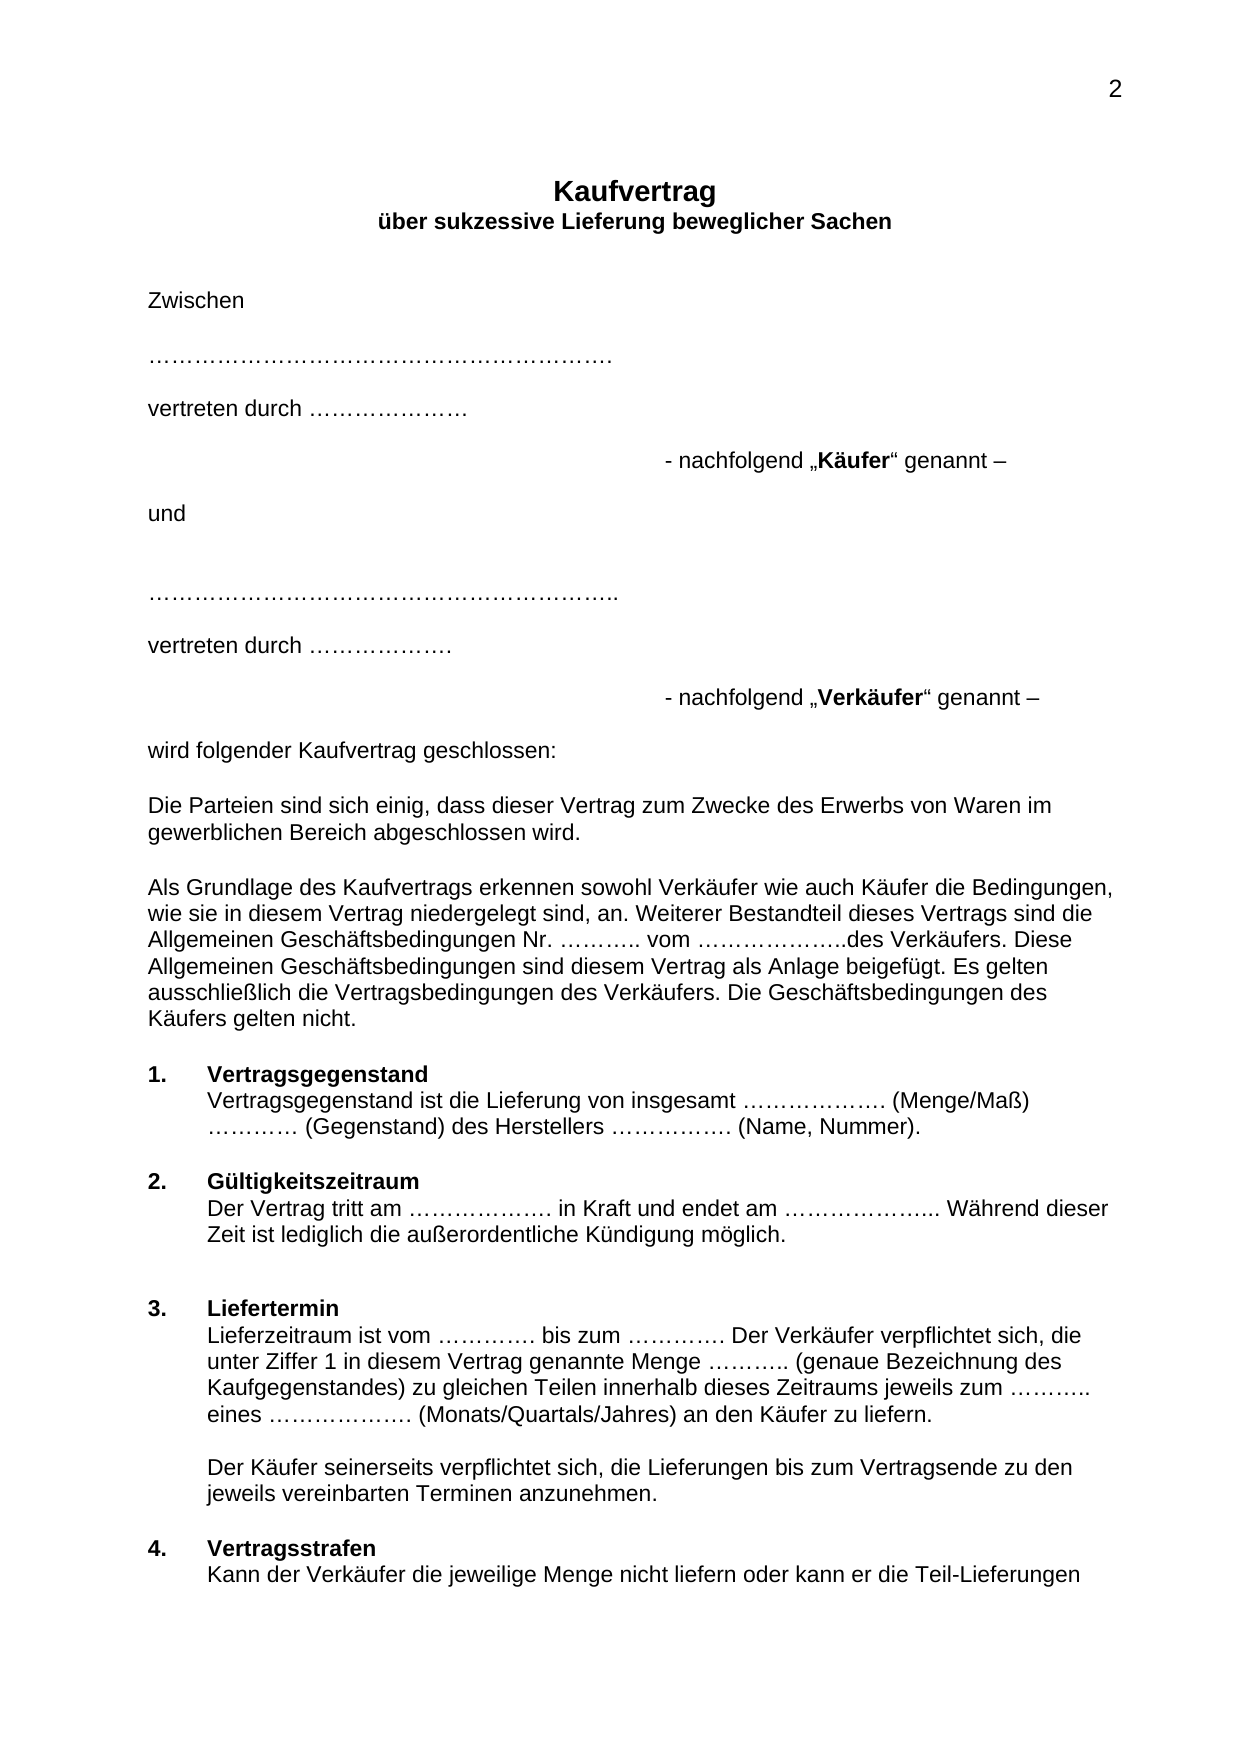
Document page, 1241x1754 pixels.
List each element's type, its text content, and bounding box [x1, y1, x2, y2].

list Liefertermin Lieferzeitraum ist vom …………. bis zum …………. Der Verkäufer verpflichtet sich, die unter Ziffer 1 in diesem Vertrag genannte Menge ……….. (genaue Bezeichnung des Kaufgegenstandes) zu gleichen Teilen innerhalb dieses Zeitraums jeweils zum ……….. eines ………………. (Monats/Quartals/Jahres) an den Käufer zu liefern. Der Käufer seinerseits verpflichtet sich, die Lieferungen bis zum Vertragsende zu den jeweils vereinbarten Terminen anzunehmen. [148, 1295, 1122, 1535]
text Kaufvertrag [148, 174, 1122, 208]
text vertreten durch ………………. (Vor- und Zuname) [148, 632, 1122, 658]
text und [148, 500, 1122, 526]
text …………………………………………………….. [148, 579, 1122, 605]
text (über sukzessive Lieferung beweglicher Sachen) [148, 208, 1122, 234]
text vertreten durch ………………… (Vor- und Zuname) [148, 394, 1122, 421]
text - nachfolgend „Verkäufer“ genannt – [148, 684, 1122, 711]
text wird folgender Kaufvertrag geschlossen: [148, 737, 1122, 792]
text Die Parteien sind sich einig, dass dieser Vertrag zum Zwecke des Erwerbs von Waren im gewerblichen Bereich abgeschlossen wird. [148, 792, 1122, 874]
text Als Grundlage des Kaufvertrags erkennen sowohl Verkäufer wie auch Käufer die Bedingungen, wie sie in diesem Vertrag niedergelegt sind, an. Weiterer Bestandteil dieses Vertrags sind die Allgemeinen Geschäftsbedingungen Nr. ……….. vom ………………..des Verkäufers. Diese Allgemeinen Geschäftsbedingungen sind diesem Vertrag als Anlage beigefügt. Es gelten ausschließlich die Vertragsbedingungen des Verkäufers. Die Geschäftsbedingungen des Käufers gelten nicht. [148, 874, 1122, 1061]
text Zwischen [148, 287, 1122, 342]
list Gültigkeitszeitraum Der Vertrag tritt am ………………. in Kraft und endet am ………………... Während dieser Zeit ist lediglich die außerordentliche Kündigung möglich. (Anmerkung: Bei einmaligen Lieferungen entfällt diese Klausel) [148, 1168, 1122, 1295]
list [148, 1535, 1122, 1588]
text - nachfolgend „Käufer“ genannt – [148, 447, 1122, 473]
text ……………………………………………………. [148, 342, 1122, 368]
list Vertragsgegenstand Vertragsgegenstand ist die Lieferung von insgesamt ………………. (Menge/Maß) ………… (Gegenstand) des Herstellers ……………. (Name, Nummer). [148, 1061, 1122, 1168]
